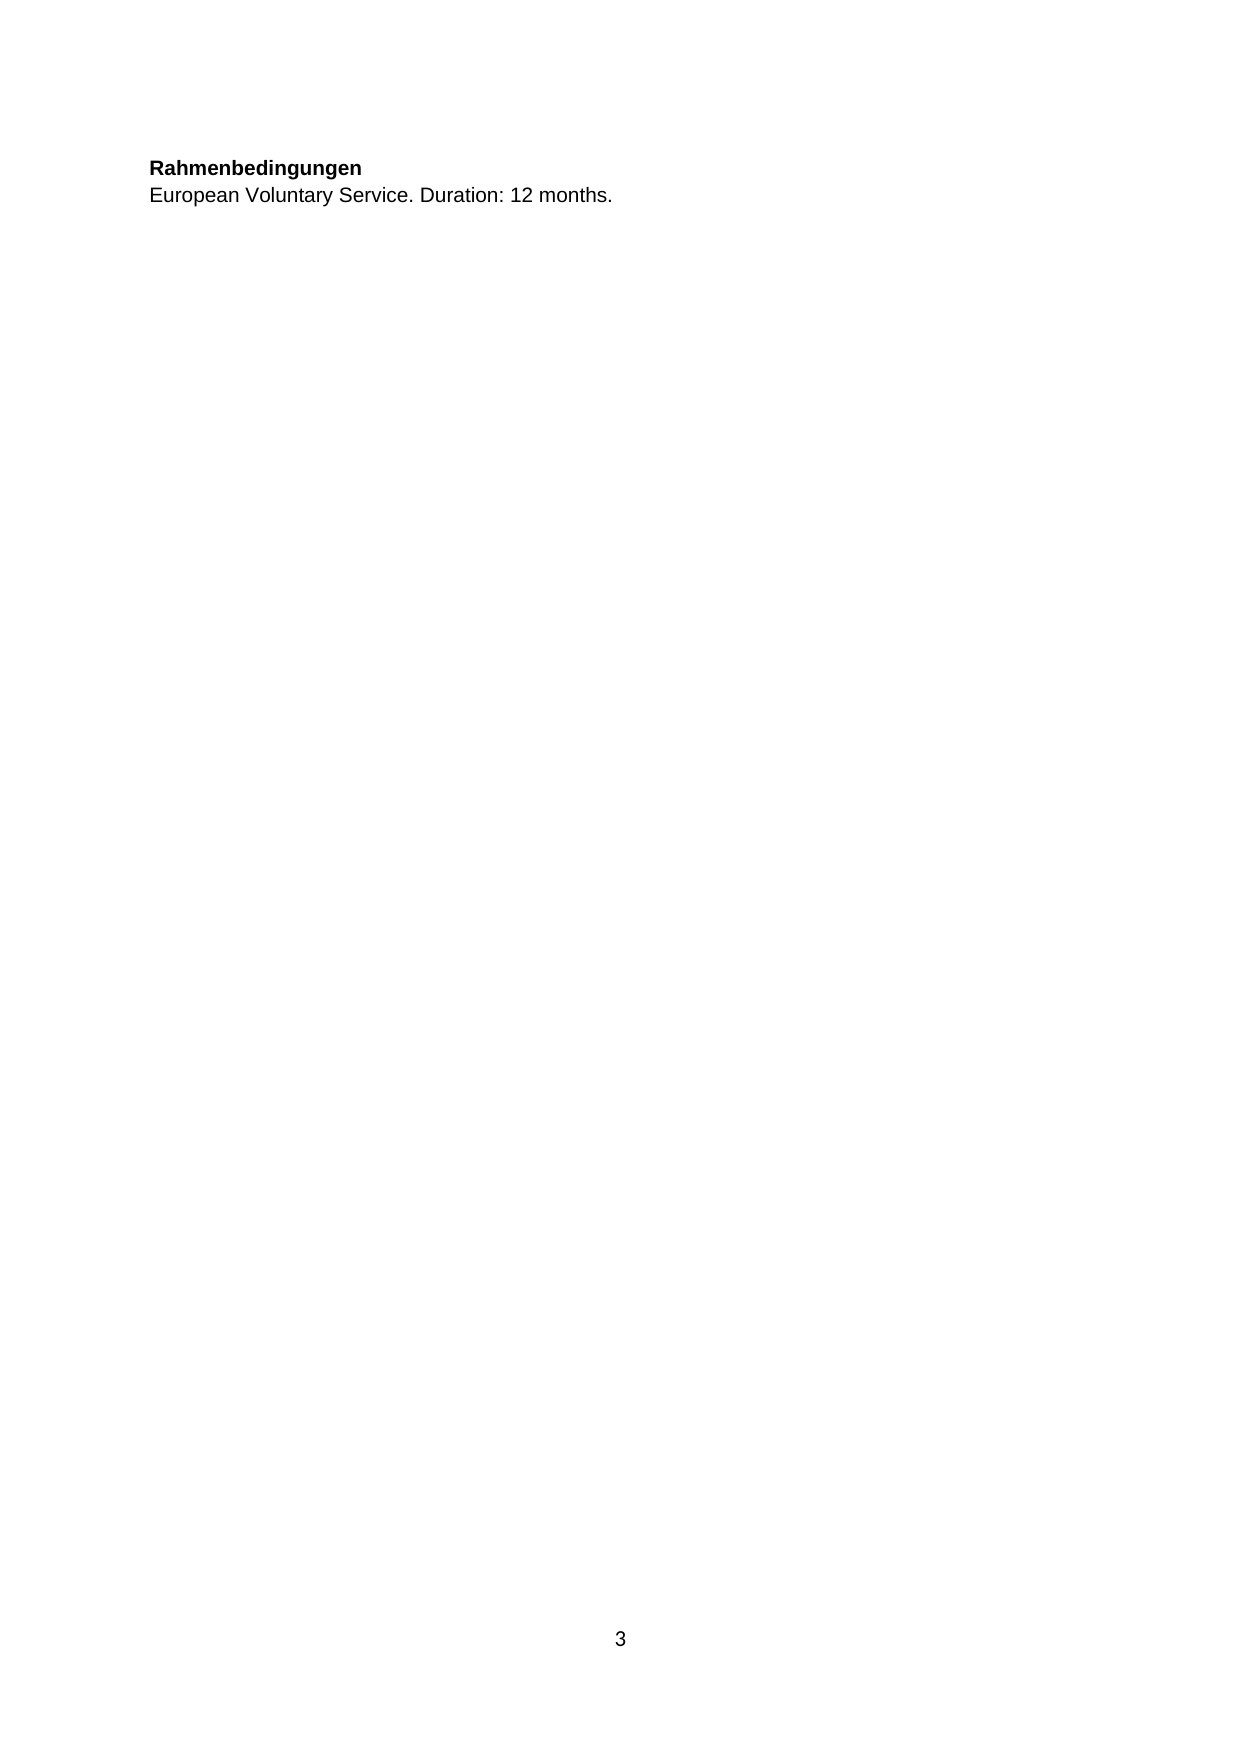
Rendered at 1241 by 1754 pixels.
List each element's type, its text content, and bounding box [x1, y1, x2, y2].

table_header Rahmenbedingungen [148, 148, 1093, 181]
table_cell European Voluntary Service. Duration: 12 months. [148, 181, 1093, 208]
